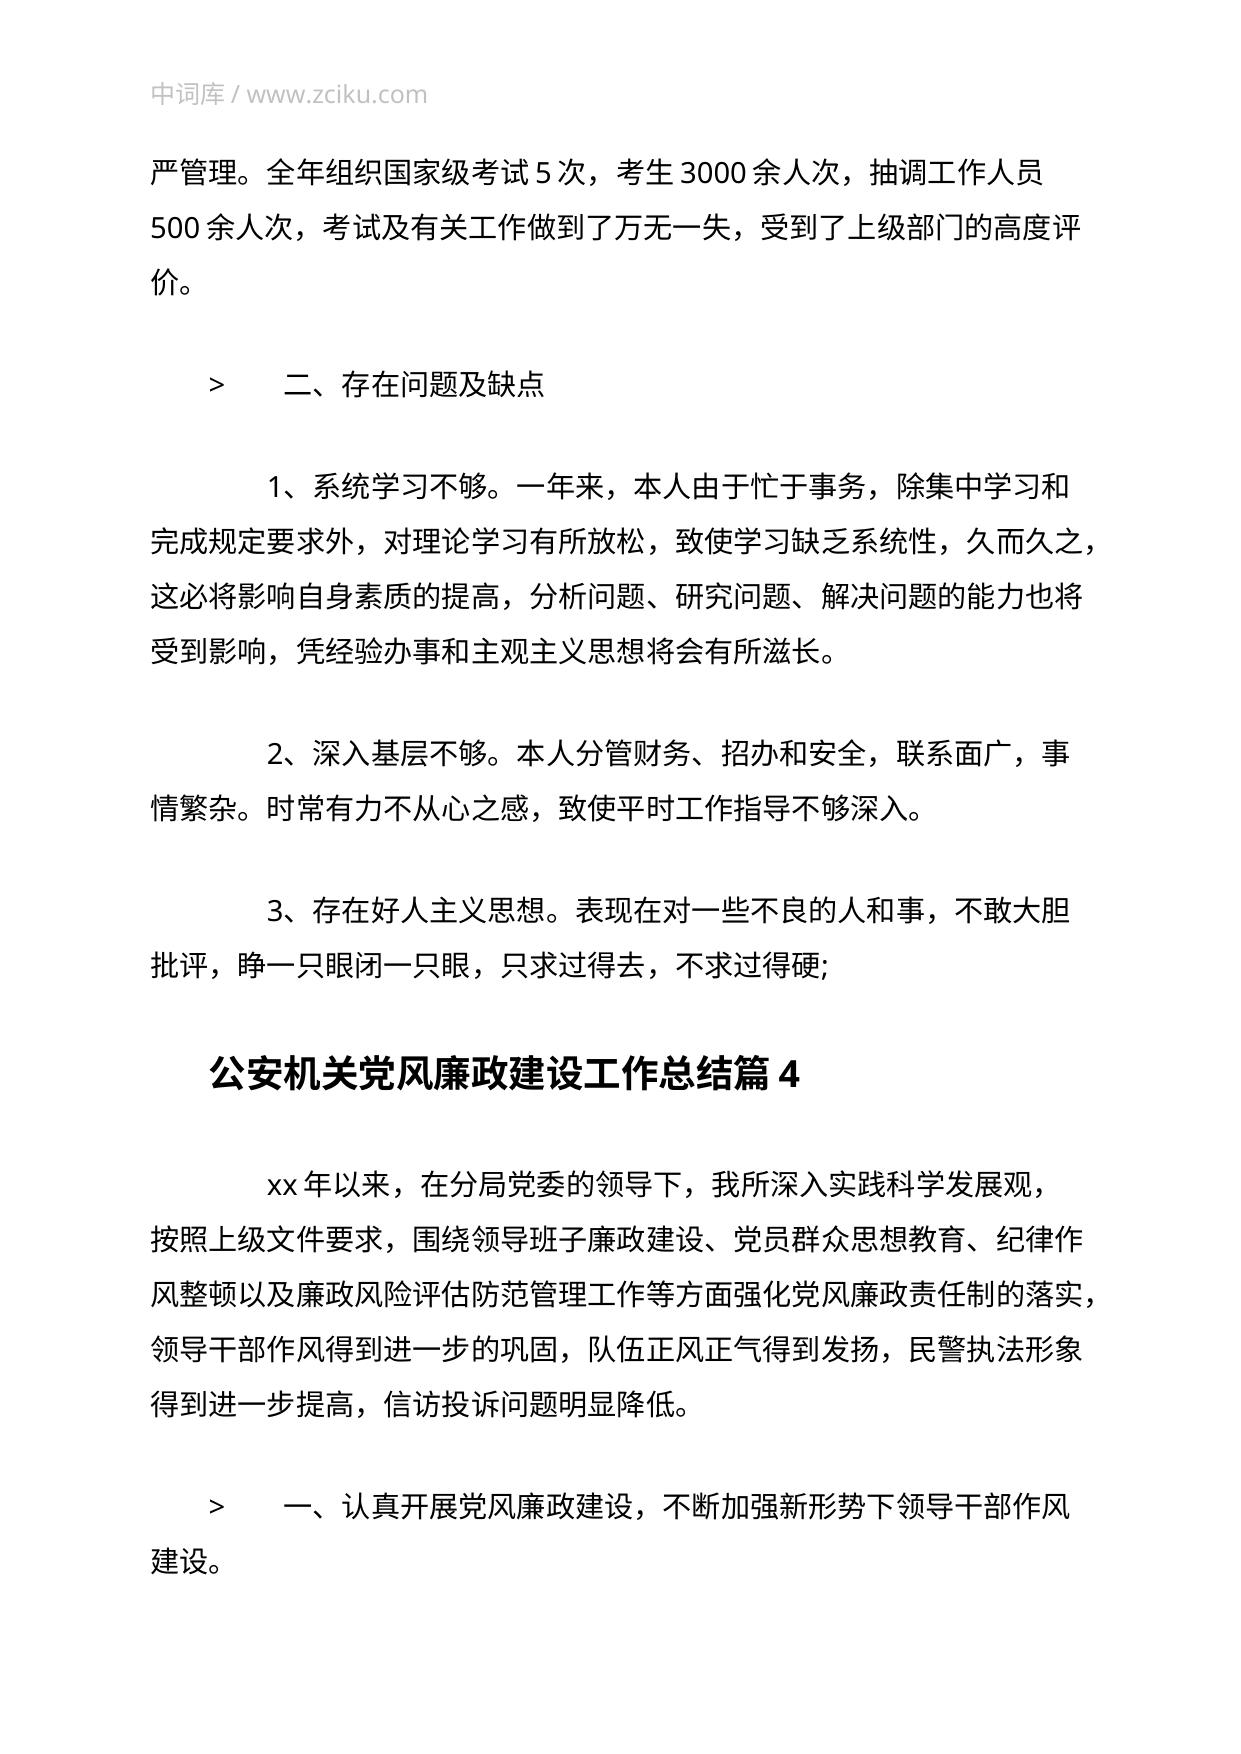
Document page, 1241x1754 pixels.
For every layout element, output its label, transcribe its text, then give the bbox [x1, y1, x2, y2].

text xx年以来，在分局党委的领导下，我所深入实践科学发展观，按照上级文件要求，围绕领导班子廉政建设、党员群众思想教育、纪律作风整顿以及廉政风险评估防范管理工作等方面强化党风廉政责任制的落实，领导干部作风得到进一步的巩固，队伍正风正气得到发扬，民警执法形象得到进一步提高，信访投诉问题明显降低。 [150, 1162, 1090, 1424]
text 3、存在好人主义思想。表现在对一些不良的人和事，不敢大胆批评，睁一只眼闭一只眼，只求过得去，不求过得硬; [150, 887, 1090, 984]
text 公安机关党风廉政建设工作总结篇4 [150, 1044, 1090, 1098]
text 2、深入基层不够。本人分管财务、招办和安全，联系面广，事情繁杂。时常有力不从心之感，致使平时工作指导不够深入。 [150, 730, 1090, 828]
text 1、系统学习不够。一年来，本人由于忙于事务，除集中学习和完成规定要求外，对理论学习有所放松，致使学习缺乏系统性，久而久之，这必将影响自身素质的提高，分析问题、研究问题、解决问题的能力也将受到影响，凭经验办事和主观主义思想将会有所滋长。 [150, 464, 1090, 671]
text > 二、存在问题及缺点 [150, 362, 1090, 404]
text > 一、认真开展党风廉政建设，不断加强新形势下领导干部作风建设。 [150, 1483, 1090, 1580]
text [150, 150, 1090, 302]
